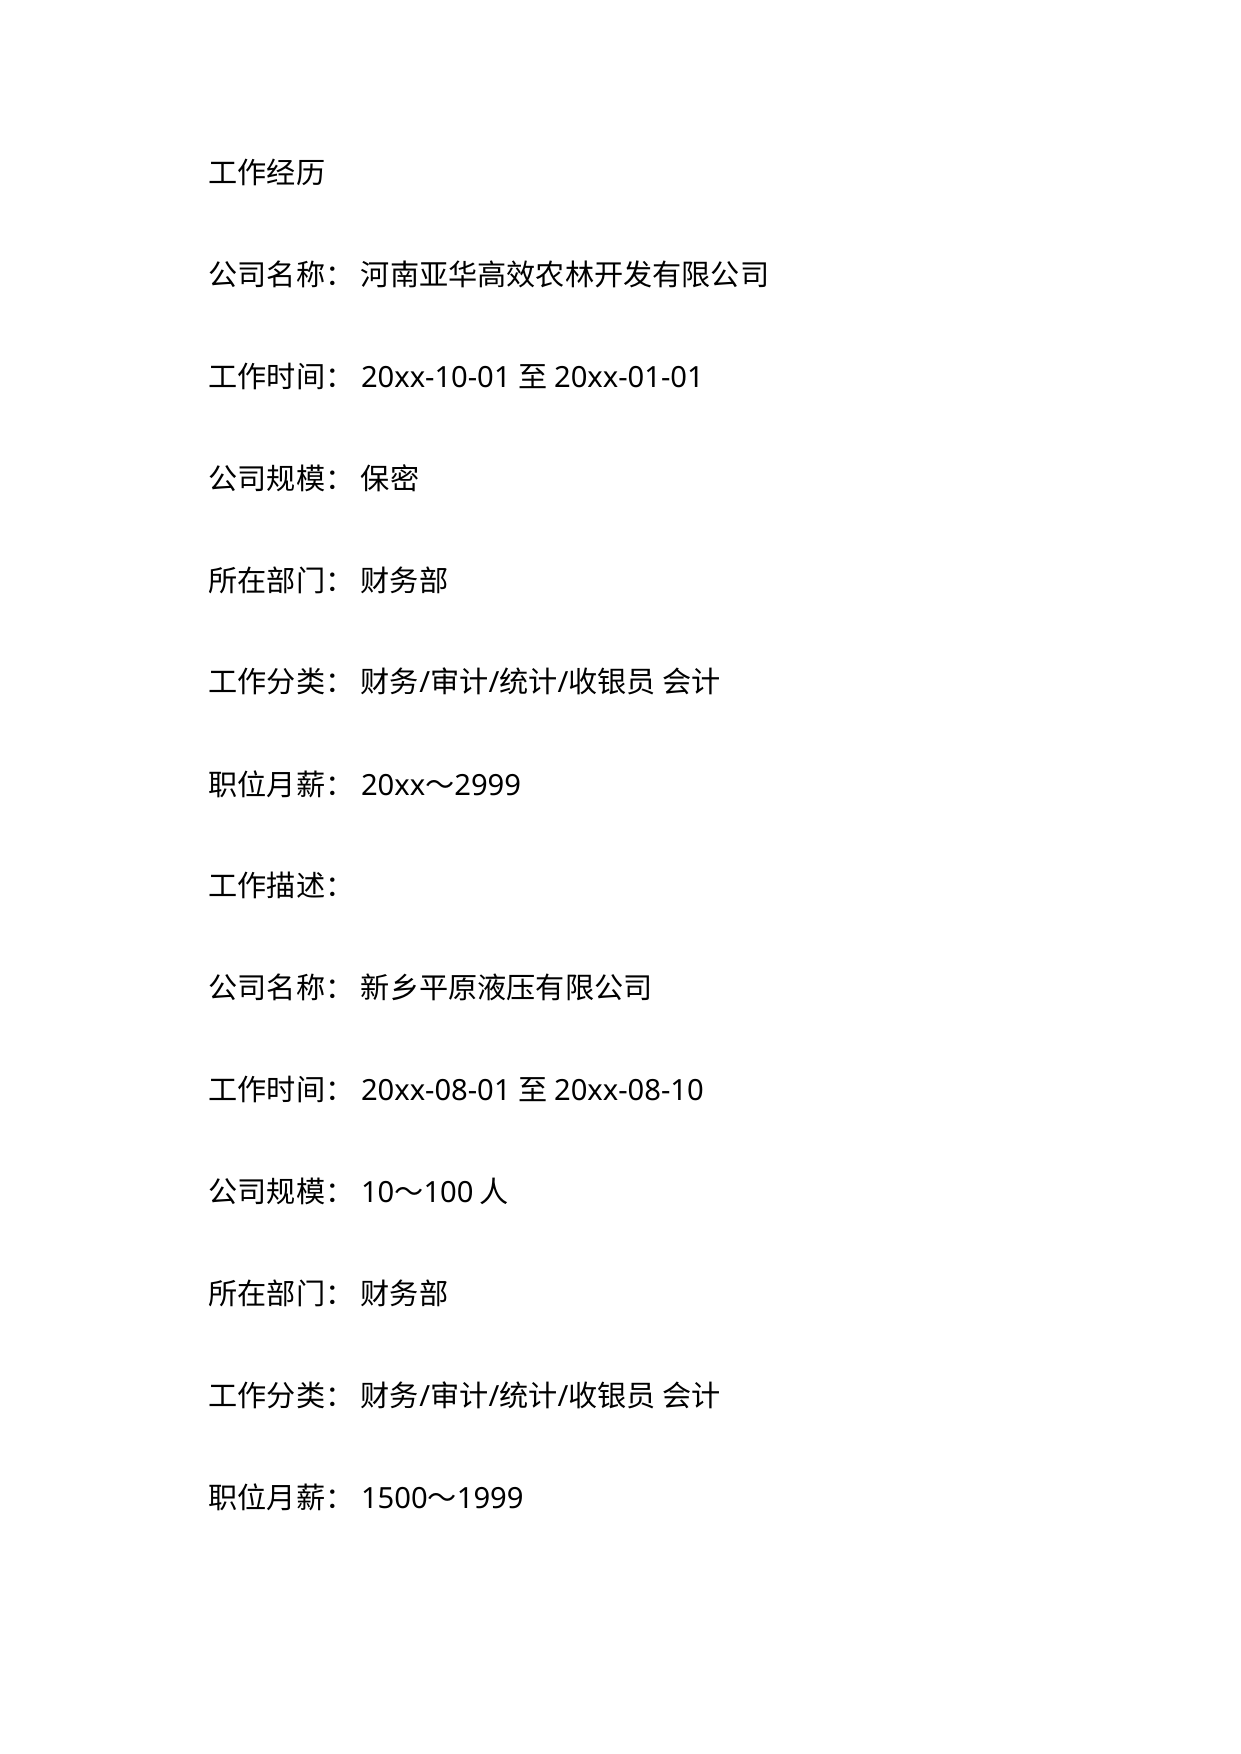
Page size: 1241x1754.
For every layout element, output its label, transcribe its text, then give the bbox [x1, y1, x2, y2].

text 工作时间： 20xx-10-01 至 20xx-01-01 [150, 353, 1090, 396]
text 公司规模： 10～100人 [150, 1168, 1090, 1211]
text 公司规模： 保密 [150, 456, 1090, 498]
text 工作分类： 财务/审计/统计/收银员 会计 [150, 1372, 1090, 1415]
text 公司名称： 河南亚华高效农林开发有限公司 [150, 252, 1090, 294]
text 职位月薪： 1500～1999 [150, 1474, 1090, 1517]
text 工作经历 [150, 150, 1090, 192]
text 工作时间： 20xx-08-01 至 20xx-08-10 [150, 1067, 1090, 1109]
text 职位月薪： 20xx～2999 [150, 761, 1090, 803]
text 工作描述： [150, 863, 1090, 905]
text 公司名称： 新乡平原液压有限公司 [150, 965, 1090, 1007]
text 所在部门： 财务部 [150, 557, 1090, 599]
text 工作分类： 财务/审计/统计/收银员 会计 [150, 659, 1090, 701]
text 所在部门： 财务部 [150, 1271, 1090, 1313]
